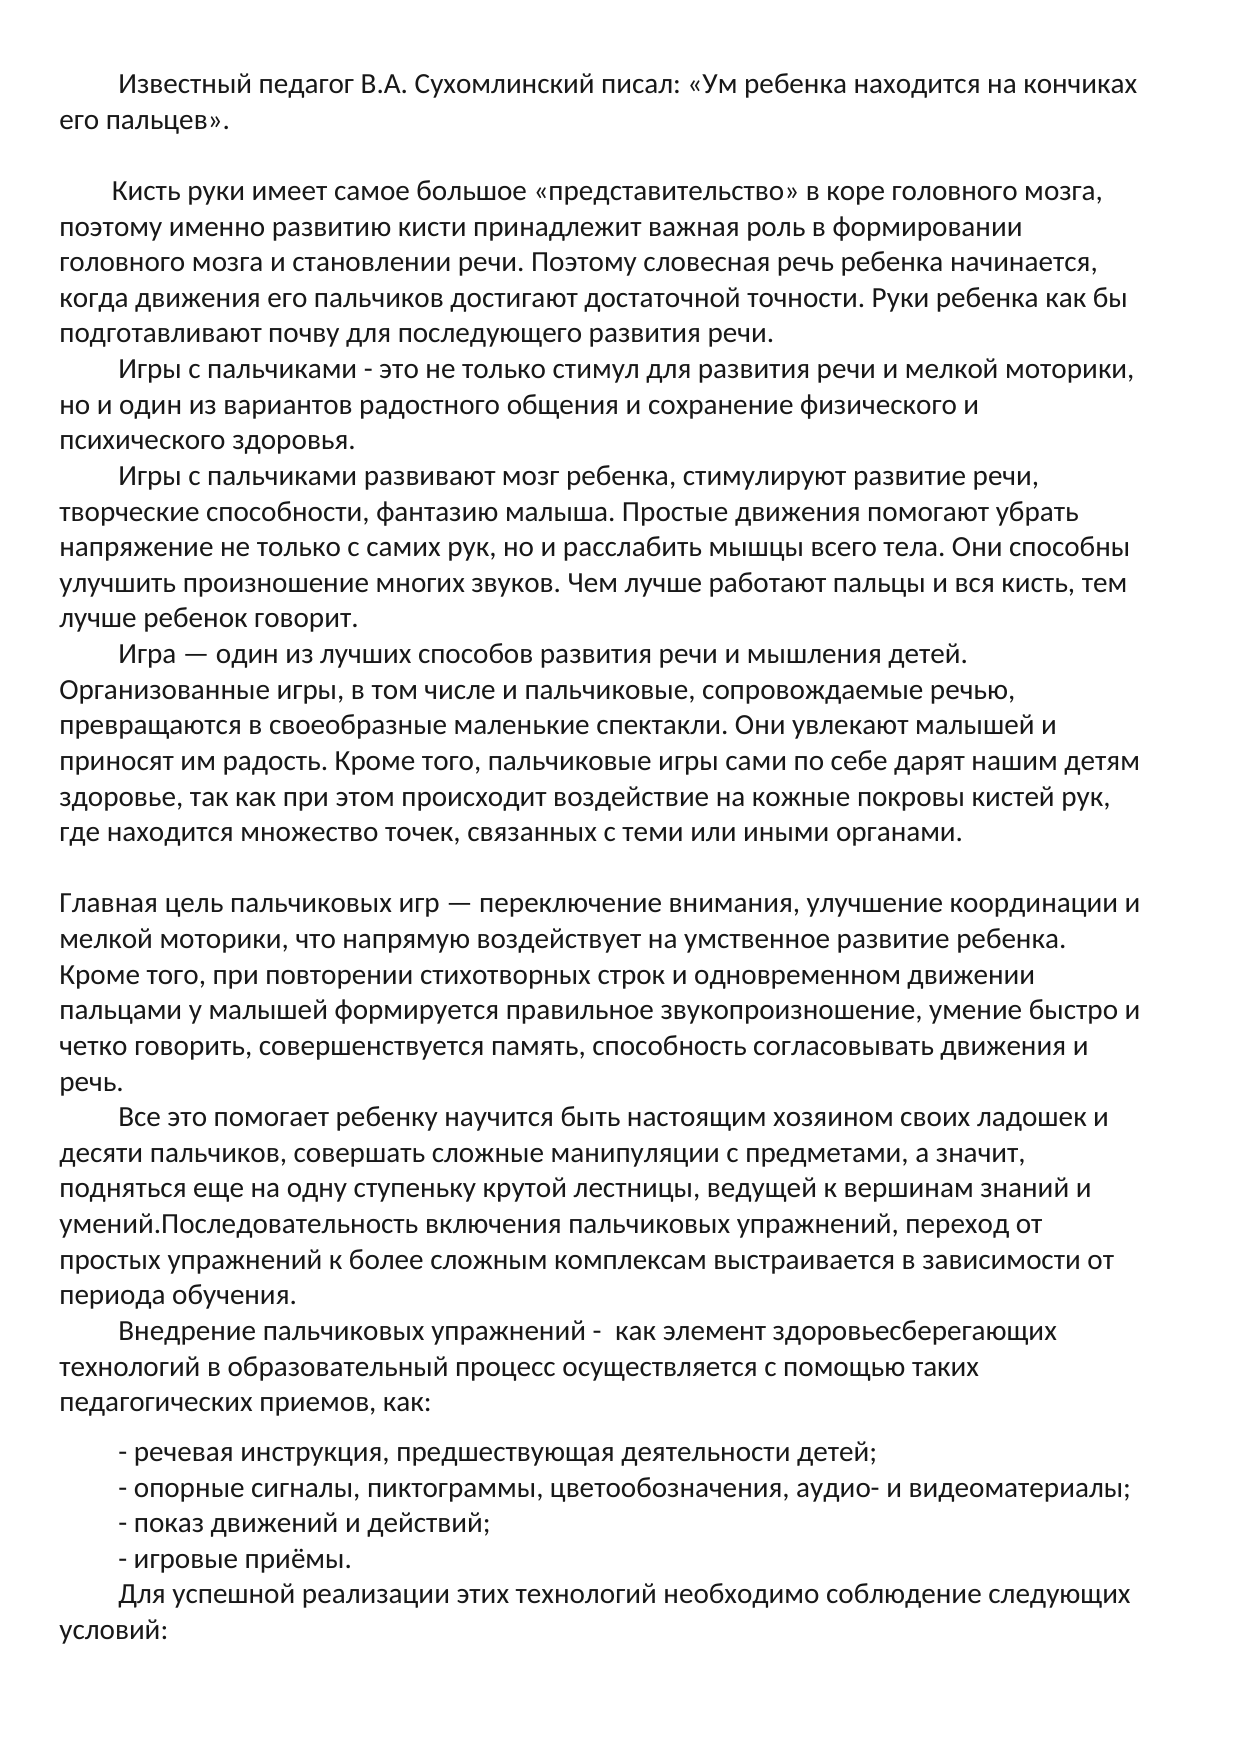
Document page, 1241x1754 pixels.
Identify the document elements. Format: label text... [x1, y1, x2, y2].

text Игры с пальчиками - это не только стимул для развития речи и мелкой моторики, но и один из вариантов радостного общения и сохранение физического и психического здоровья. [59, 350, 1152, 457]
text - опорные сигналы, пиктограммы, цветообозначения, аудио- и видеоматериалы; [59, 1469, 1152, 1504]
text - речевая инструкция, предшествующая деятельности детей; [59, 1433, 1152, 1469]
text Известный педагог В.А. Сухомлинский писал: «Ум ребенка находится на кончиках его пальцев». Кисть руки имеет самое большое «представительство» в коре головного мозга, поэтому именно развитию кисти принадлежит важная роль в формировании головного мозга и становлении речи. Поэтому словесная речь ребенка начинается, когда движения его пальчиков достигают достаточной точности. Руки ребенка как бы подготавливают почву для последующего развития речи. [59, 65, 1152, 350]
text Игра — один из лучших способов развития речи и мышления детей. Организованные игры, в том числе и пальчиковые, сопровождаемые речью, превращаются в своеобразные маленькие спектакли. Они увлекают малышей и приносят им радость. Кроме того, пальчиковые игры сами по себе дарят нашим детям здоровье, так как при этом происходит воздействие на кожные покровы кистей рук, где находится множество точек, связанных с теми или иными органами. Главная цель пальчиковых игр — переключение внимания, улучшение координации и мелкой моторики, что напрямую воздействует на умственное развитие ребенка. Кроме того, при повторении стихотворных строк и одновременном движении пальцами у малышей формируется правильное звукопроизношение, умение быстро и четко говорить, совершенствуется память, способность согласовывать движения и речь. [59, 635, 1152, 1098]
text Все это помогает ребенку научится быть настоящим хозяином своих ладошек и десяти пальчиков, совершать сложные манипуляции с предметами, а значит, подняться еще на одну ступеньку крутой лестницы, ведущей к вершинам знаний и умений.Последовательность включения пальчиковых упражнений, переход от простых упражнений к более сложным комплексам выстраивается в зависимости от периода обучения. [59, 1098, 1152, 1312]
text Внедрение пальчиковых упражнений - как элемент здоровьесберегающих технологий в образовательный процесс осуществляется с помощью таких педагогических приемов, как: [59, 1312, 1152, 1419]
text - игровые приёмы. [59, 1540, 1152, 1576]
text - показ движений и действий; [59, 1504, 1152, 1540]
text Для успешной реализации этих технологий необходимо соблюдение следующих условий: [59, 1576, 1152, 1647]
text Игры с пальчиками развивают мозг ребенка, стимулируют развитие речи, творческие способности, фантазию малыша. Простые движения помогают убрать напряжение не только с самих рук, но и расслабить мышцы всего тела. Они способны улучшить произношение многих звуков. Чем лучше работают пальцы и вся кисть, тем лучше ребенок говорит. [59, 457, 1152, 635]
